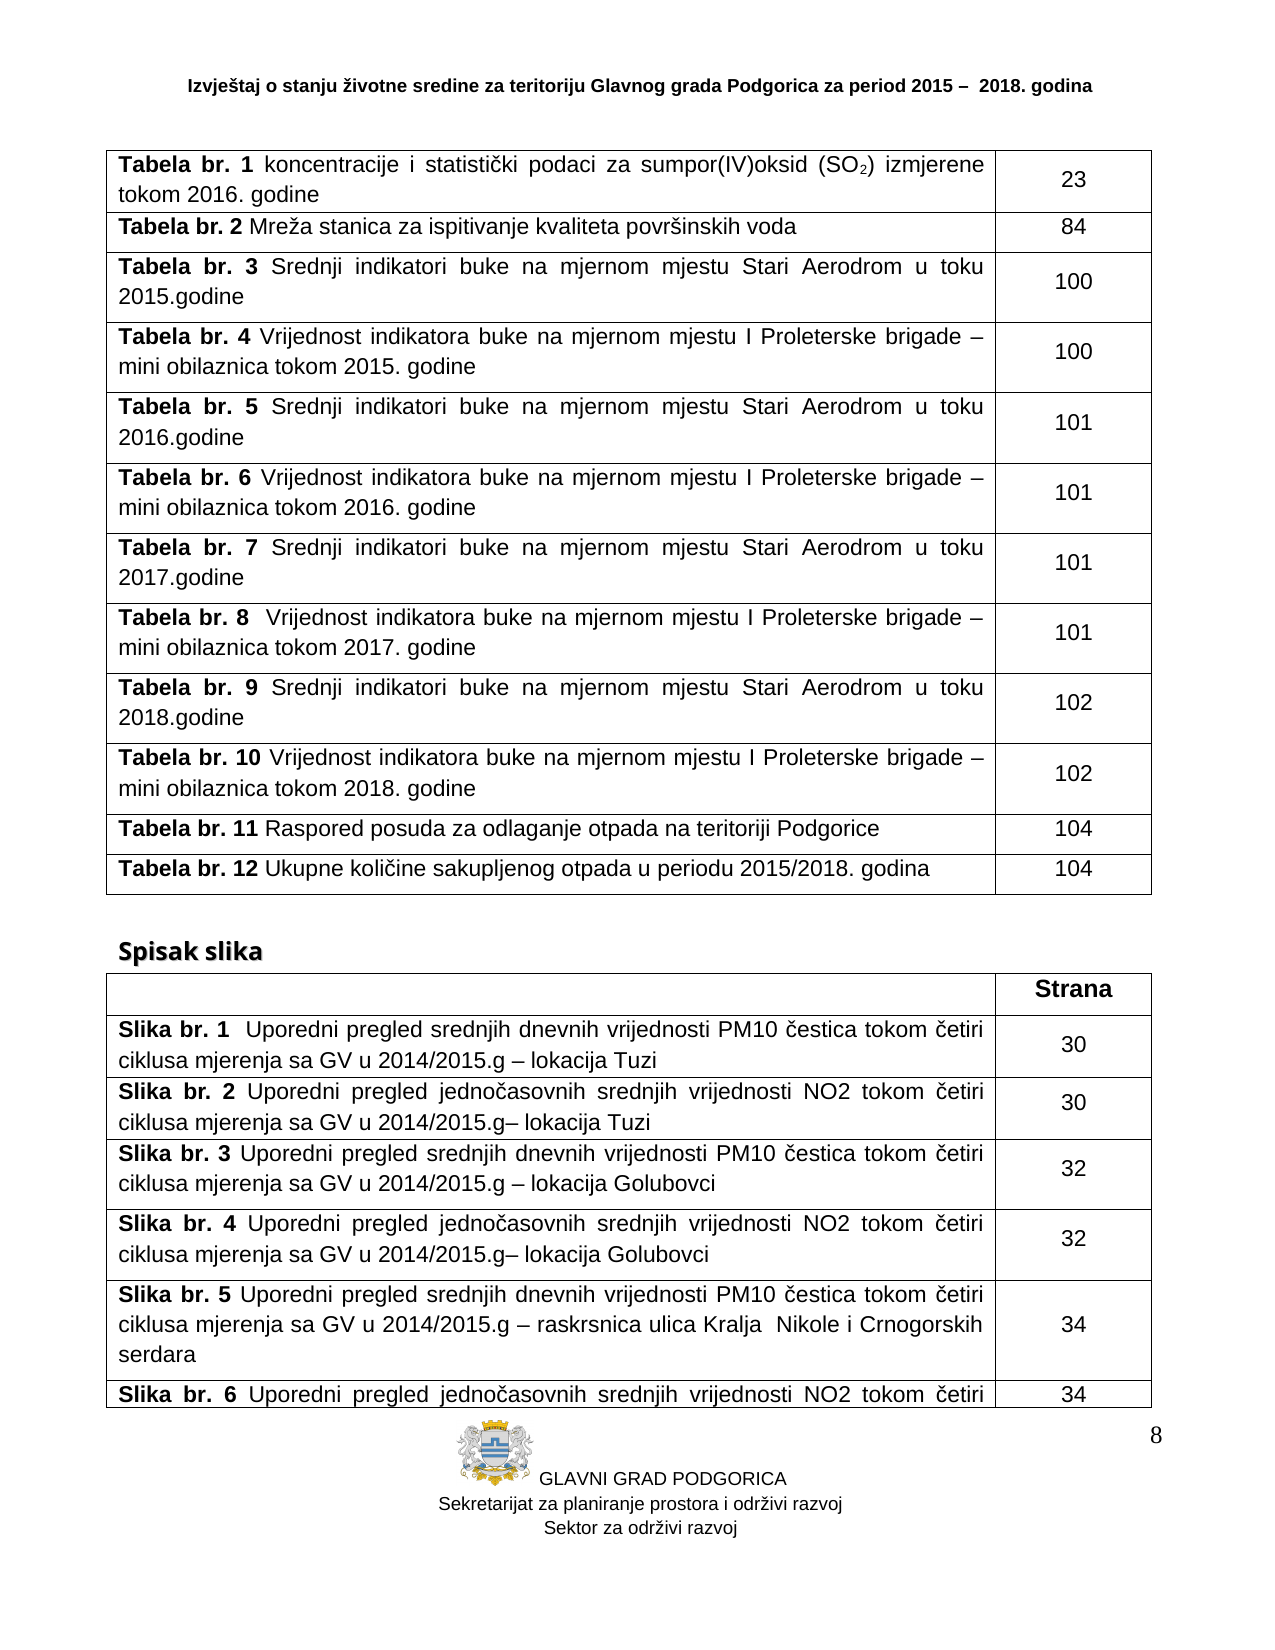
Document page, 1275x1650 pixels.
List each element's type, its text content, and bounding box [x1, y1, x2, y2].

table_cell Tabela br. 3 Srednji indikatori buke na mjernom mjestu Stari Aerodrom u toku 2015.godine [107, 253, 995, 322]
table_cell Slika br. 4 Uporedni pregled jednočasovnih srednjih vrijednosti NO2 tokom četiri ciklusa mjerenja sa GV u 2014/2015.g– lokacija Golubovci [107, 1210, 995, 1279]
table_cell 34 [996, 1381, 1151, 1407]
table_cell Tabela br. 12 Ukupne količine sakupljenog otpada u periodu 2015/2018. godina [107, 855, 995, 893]
table_cell 32 [996, 1210, 1151, 1279]
table_cell Tabela br. 11 Raspored posuda za odlaganje otpada na teritoriji Podgorice [107, 815, 995, 853]
table_cell 100 [996, 253, 1151, 322]
table_cell 23 [996, 151, 1151, 212]
table_cell Tabela br. 5 Srednji indikatori buke na mjernom mjestu Stari Aerodrom u toku 2016.godine [107, 393, 995, 462]
table_cell 101 [996, 393, 1151, 462]
table_cell 101 [996, 464, 1151, 533]
table_cell Tabela br. 6 Vrijednost indikatora buke na mjernom mjestu I Proleterske brigade – mini obilaznica tokom 2016. godine [107, 464, 995, 533]
table_cell Tabela br. 7 Srednji indikatori buke na mjernom mjestu Stari Aerodrom u toku 2017.godine [107, 534, 995, 603]
table_cell 102 [996, 744, 1151, 813]
text Spisak slika [118, 934, 1162, 968]
table_cell Tabela br. 9 Srednji indikatori buke na mjernom mjestu Stari Aerodrom u toku 2018.godine [107, 674, 995, 743]
table_cell Tabela br. 2 Mreža stanica za ispitivanje kvaliteta površinskih voda [107, 213, 995, 252]
table_cell Tabela br. 4 Vrijednost indikatora buke na mjernom mjestu I Proleterske brigade – mini obilaznica tokom 2015. godine [107, 323, 995, 392]
table_cell Tabela br. 8 Vrijednost indikatora buke na mjernom mjestu I Proleterske brigade – mini obilaznica tokom 2017. godine [107, 604, 995, 673]
table_cell 84 [996, 213, 1151, 252]
table_cell 101 [996, 534, 1151, 603]
table_cell Slika br. 2 Uporedni pregled jednočasovnih srednjih vrijednosti NO2 tokom četiri ciklusa mjerenja sa GV u 2014/2015.g– lokacija Tuzi [107, 1078, 995, 1139]
table_cell 104 [996, 815, 1151, 853]
table_cell 102 [996, 674, 1151, 743]
table_cell Tabela br. 1 koncentracije i statistički podaci za sumpor(IV)oksid (SO2) izmjerene tokom 2016. godine [107, 151, 995, 212]
table_cell Slika br. 5 Uporedni pregled srednjih dnevnih vrijednosti PM10 čestica tokom četiri ciklusa mjerenja sa GV u 2014/2015.g – raskrsnica ulica Kralja Nikole i Crnogorskih serdara [107, 1281, 995, 1380]
table_cell 30 [996, 1016, 1151, 1077]
table_cell 30 [996, 1078, 1151, 1139]
table_header Strana [996, 974, 1151, 1015]
table_cell 101 [996, 604, 1151, 673]
table_cell 34 [996, 1281, 1151, 1380]
table_cell Slika br. 1 Uporedni pregled srednjih dnevnih vrijednosti PM10 čestica tokom četiri ciklusa mjerenja sa GV u 2014/2015.g – lokacija Tuzi [107, 1016, 995, 1077]
table_cell Slika br. 3 Uporedni pregled srednjih dnevnih vrijednosti PM10 čestica tokom četiri ciklusa mjerenja sa GV u 2014/2015.g – lokacija Golubovci [107, 1140, 995, 1209]
table_header [107, 974, 995, 1015]
table_cell 32 [996, 1140, 1151, 1209]
table_cell 104 [996, 855, 1151, 893]
picture [456, 1420, 534, 1486]
table_cell 100 [996, 323, 1151, 392]
table_cell Tabela br. 10 Vrijednost indikatora buke na mjernom mjestu I Proleterske brigade – mini obilaznica tokom 2018. godine [107, 744, 995, 813]
